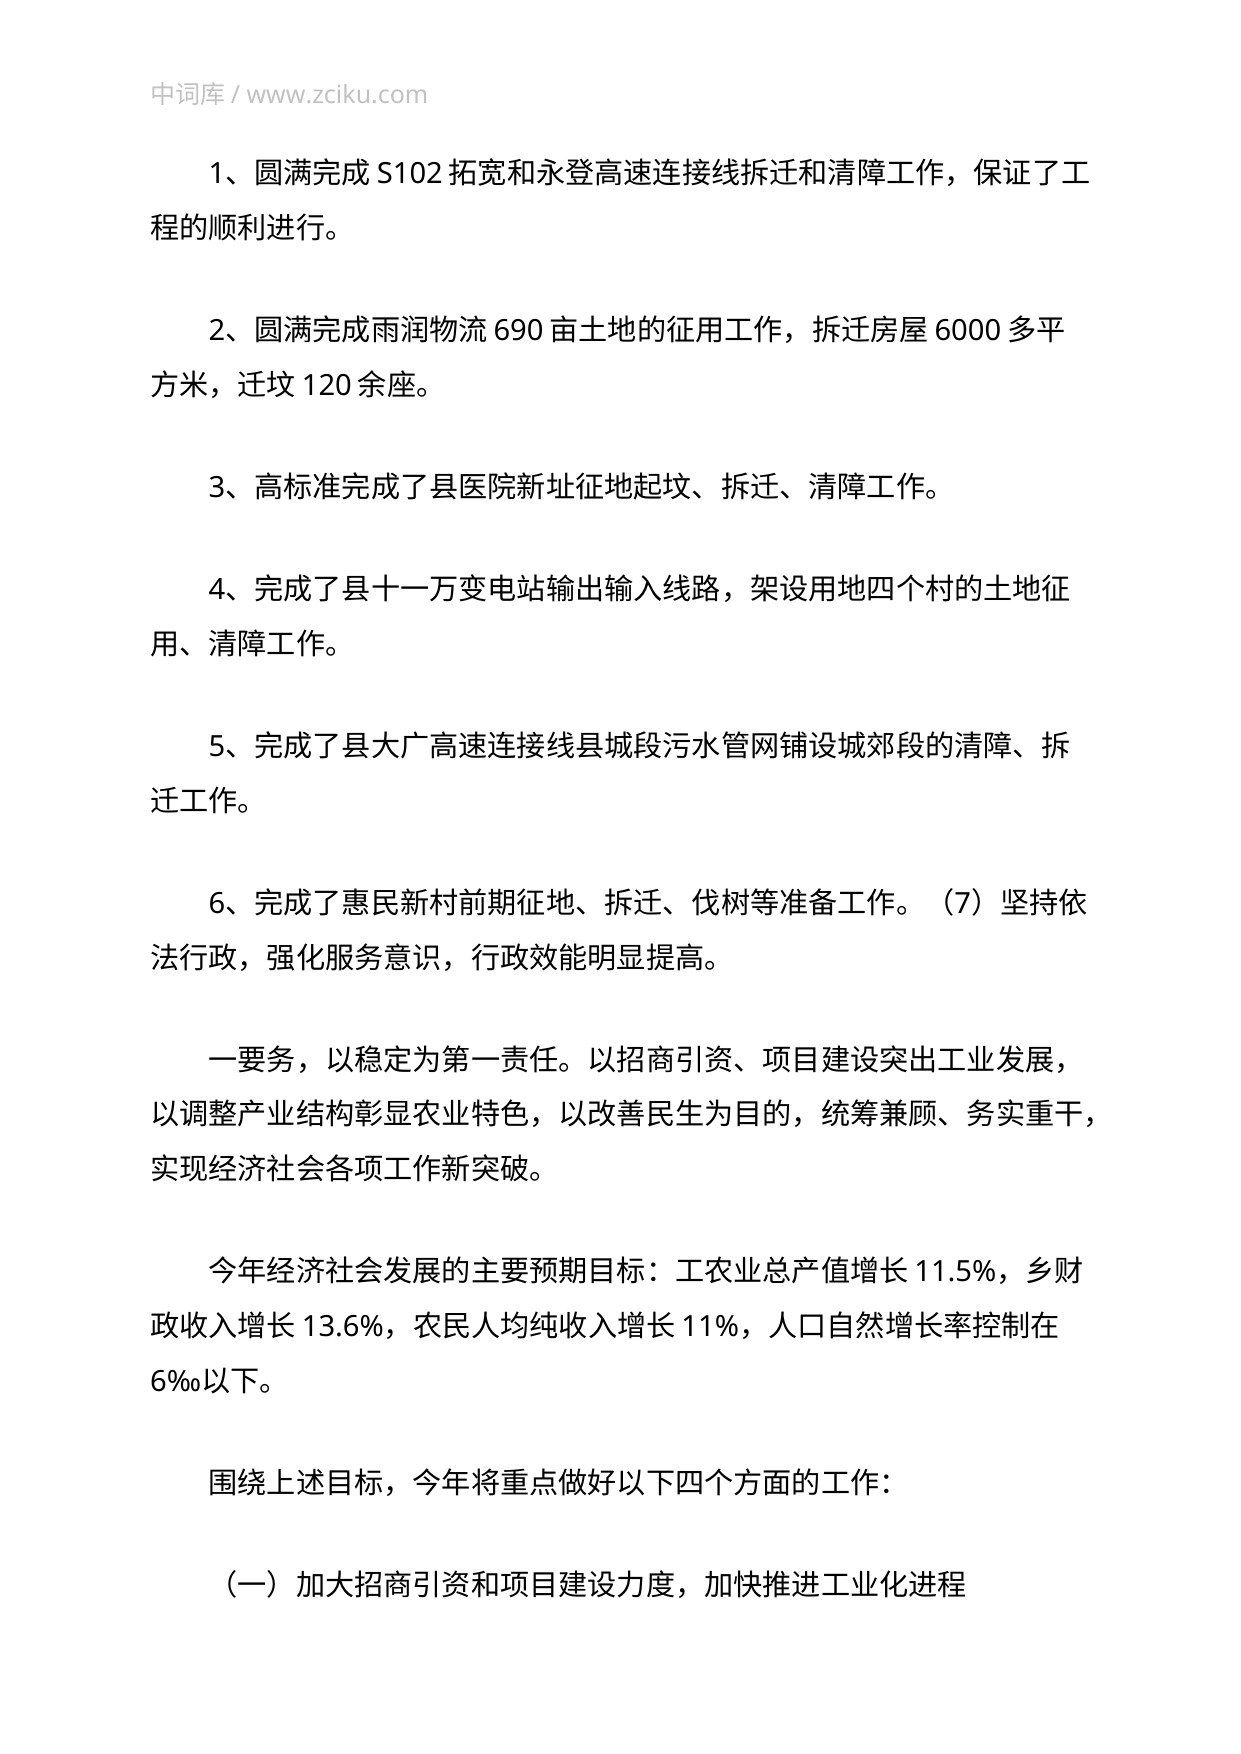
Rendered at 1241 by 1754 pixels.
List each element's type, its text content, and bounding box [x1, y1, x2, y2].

text 4、完成了县十一万变电站输出输入线路，架设用地四个村的土地征用、清障工作。 [150, 566, 1090, 663]
text 围绕上述目标，今年将重点做好以下四个方面的工作： [150, 1459, 1090, 1502]
text 5、完成了县大广高速连接线县城段污水管网铺设城郊段的清障、拆迁工作。 [150, 722, 1090, 820]
text 一要务，以稳定为第一责任。以招商引资、项目建设突出工业发展，以调整产业结构彰显农业特色，以改善民生为目的，统筹兼顾、务实重干，实现经济社会各项工作新突破。 [150, 1036, 1090, 1188]
text （一）加大招商引资和项目建设力度，加快推进工业化进程 [150, 1561, 1090, 1604]
text 1、圆满完成S102拓宽和永登高速连接线拆迁和清障工作，保证了工程的顺利进行。 [150, 150, 1090, 247]
text 今年经济社会发展的主要预期目标：工农业总产值增长11.5%，乡财政收入增长13.6%，农民人均纯收入增长11%，人口自然增长率控制在6‰以下。 [150, 1248, 1090, 1400]
text 3、高标准完成了县医院新址征地起坟、拆迁、清障工作。 [150, 464, 1090, 506]
text 2、圆满完成雨润物流690亩土地的征用工作，拆迁房屋6000多平方米，迁坟120余座。 [150, 307, 1090, 404]
text 6、完成了惠民新村前期征地、拆迁、伐树等准备工作。（7）坚持依法行政，强化服务意识，行政效能明显提高。 [150, 879, 1090, 977]
